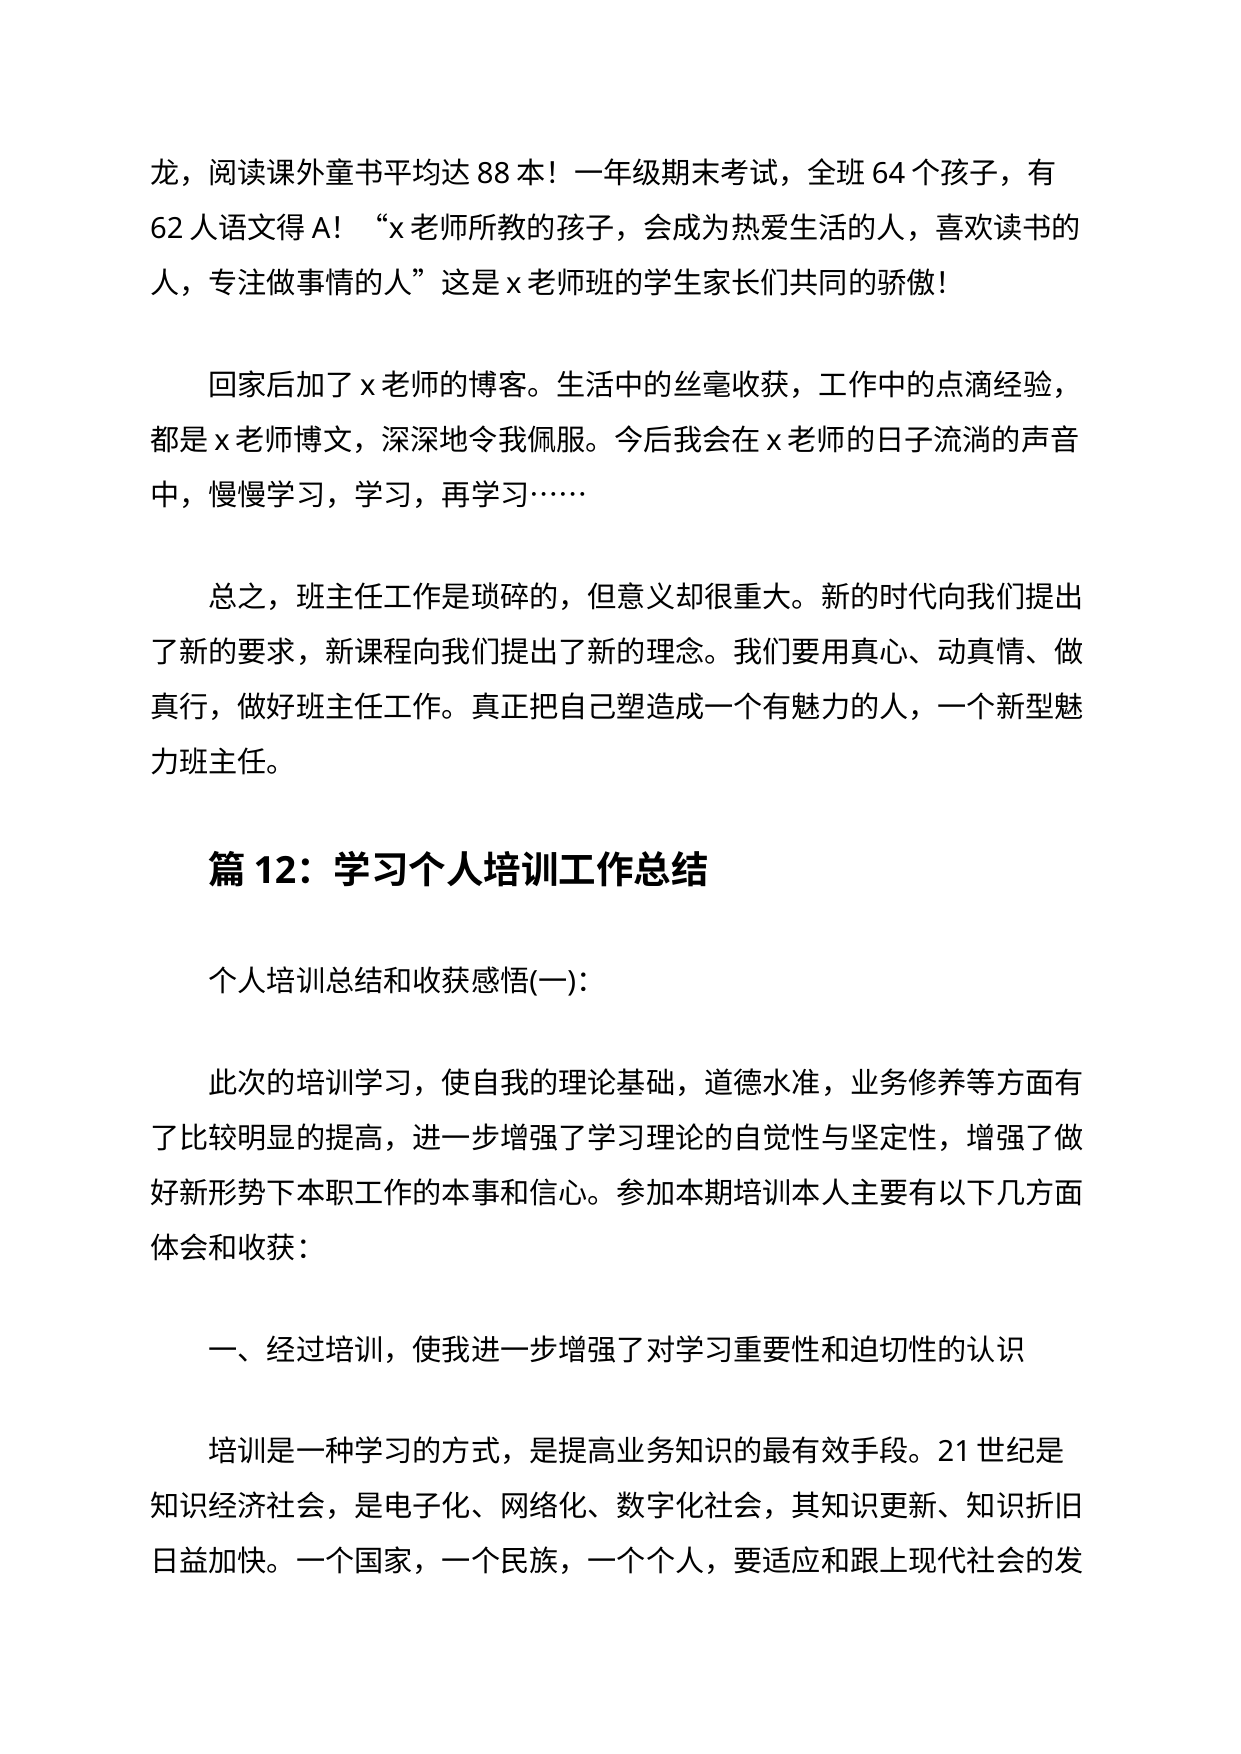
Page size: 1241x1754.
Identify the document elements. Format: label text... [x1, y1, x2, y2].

text 篇12：学习个人培训工作总结 [150, 840, 1090, 895]
text 总之，班主任工作是琐碎的，但意义却很重大。新的时代向我们提出了新的要求，新课程向我们提出了新的理念。我们要用真心、动真情、做真行，做好班主任工作。真正把自己塑造成一个有魅力的人，一个新型魅力班主任。 [150, 574, 1090, 781]
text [150, 1428, 1090, 1580]
text 回家后加了x老师的博客。生活中的丝毫收获，工作中的点滴经验，都是x老师博文，深深地令我佩服。今后我会在x老师的日子流淌的声音中，慢慢学习，学习，再学习…… [150, 362, 1090, 514]
text 个人培训总结和收获感悟(一)： [150, 958, 1090, 1000]
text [150, 150, 1090, 302]
text 一、经过培训，使我进一步增强了对学习重要性和迫切性的认识 [150, 1326, 1090, 1368]
text 此次的培训学习，使自我的理论基础，道德水准，业务修养等方面有了比较明显的提高，进一步增强了学习理论的自觉性与坚定性，增强了做好新形势下本职工作的本事和信心。参加本期培训本人主要有以下几方面体会和收获： [150, 1060, 1090, 1267]
